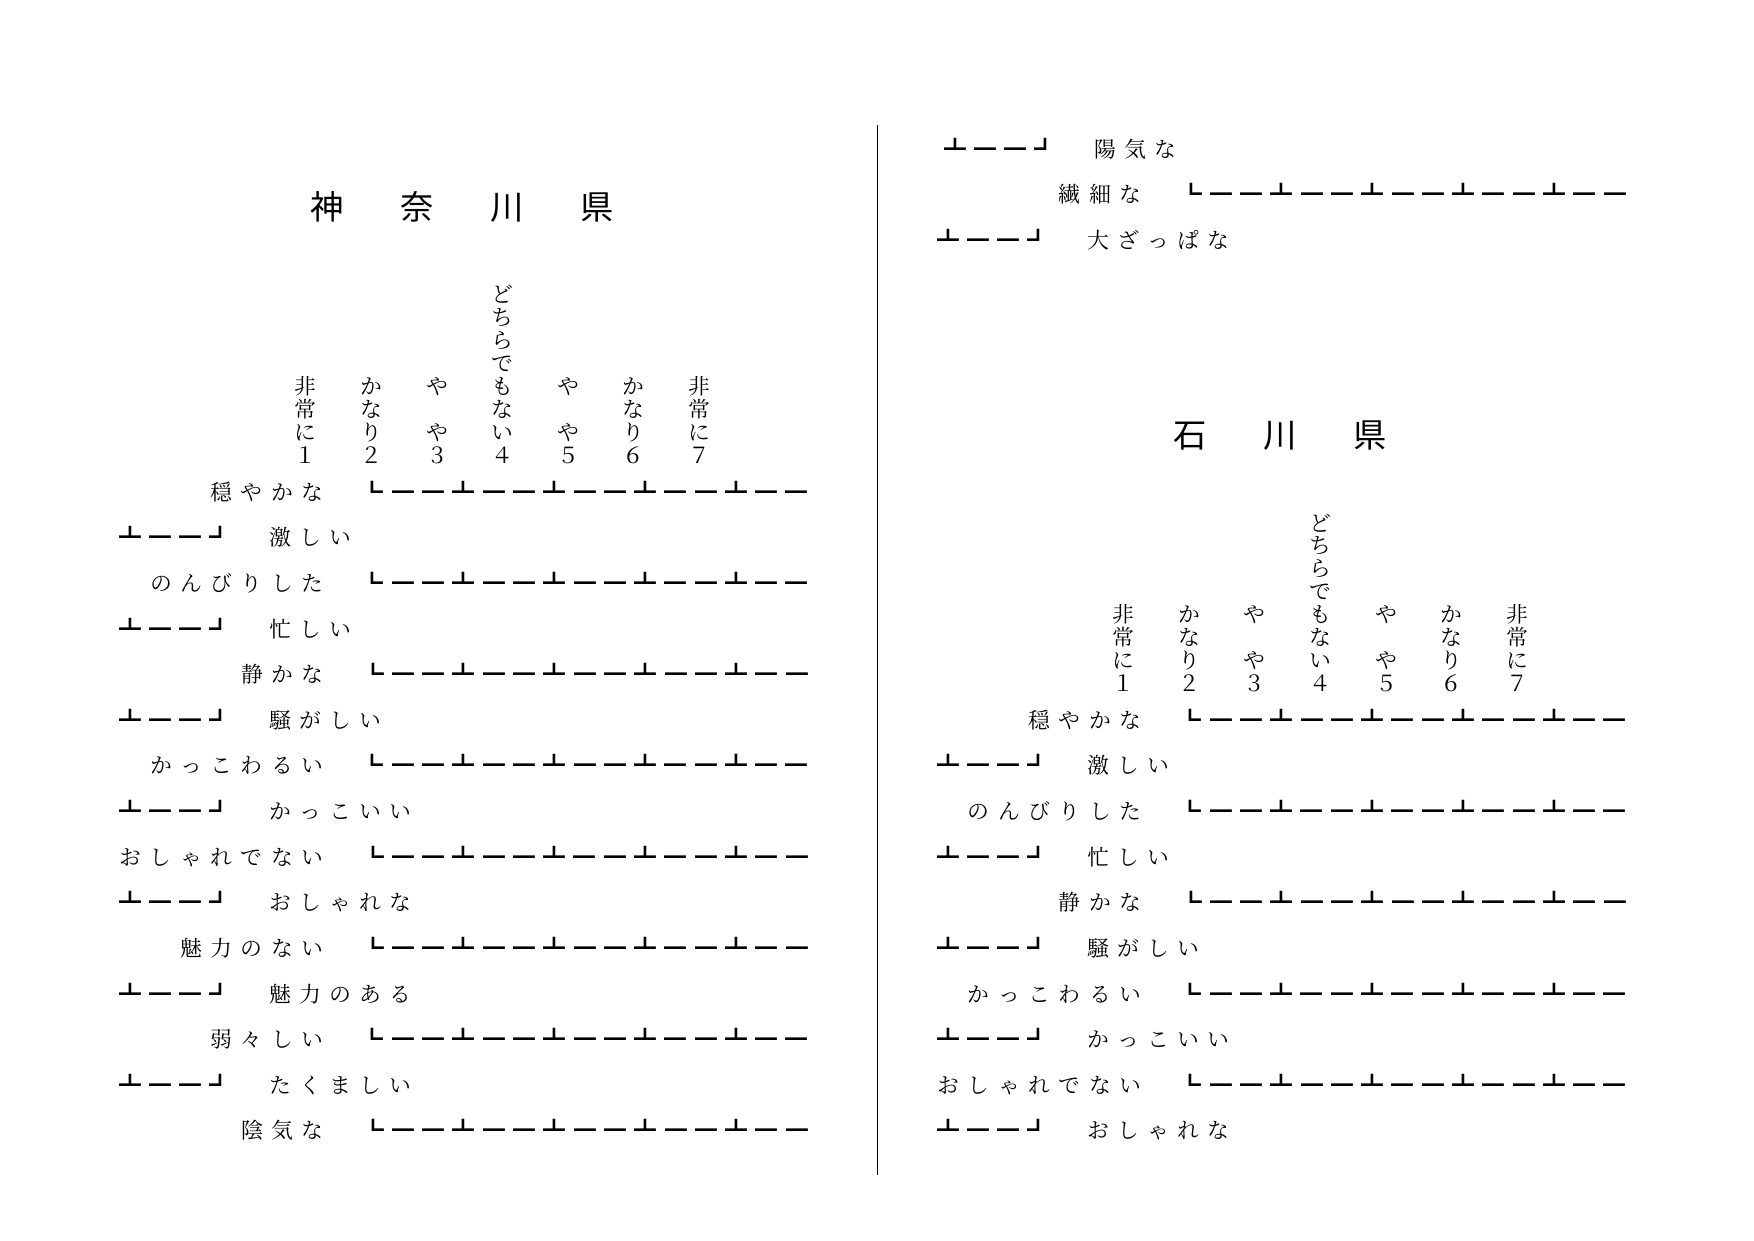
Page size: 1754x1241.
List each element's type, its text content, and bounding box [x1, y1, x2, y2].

text に り や い や り に [119, 422, 817, 445]
text 陰気な ┗━━┻━━┻━━┻━━┻━━┻━━┛ 陽気な [119, 1107, 817, 1152]
text １ ２ ３ ４ ５ ６ ７ [937, 673, 1634, 696]
text かっこわるい ┗━━┻━━┻━━┻━━┻━━┻━━┛ かっこいい [119, 742, 817, 833]
text 繊細な ┗━━┻━━┻━━┻━━┻━━┻━━┛ 大ざっぱな [937, 171, 1634, 262]
text 弱々しい ┗━━┻━━┻━━┻━━┻━━┻━━┛ たくましい [119, 1015, 817, 1107]
text で [119, 353, 817, 376]
text 石 川 県 [937, 399, 1634, 467]
text おしゃれでない ┗━━┻━━┻━━┻━━┻━━┻━━┛ おしゃれな [937, 1061, 1634, 1152]
text ど [119, 284, 817, 307]
text ち [937, 536, 1634, 558]
text ど [937, 513, 1634, 536]
text ら [119, 330, 817, 353]
text おしゃれでない ┗━━┻━━┻━━┻━━┻━━┻━━┛ おしゃれな [119, 833, 817, 924]
text のんびりした ┗━━┻━━┻━━┻━━┻━━┻━━┛ 忙しい [937, 787, 1634, 878]
text 静かな ┗━━┻━━┻━━┻━━┻━━┻━━┛ 騒がしい [119, 650, 817, 742]
text 常 な な な 常 [119, 399, 817, 422]
text ら [937, 558, 1634, 581]
text 静かな ┗━━┻━━┻━━┻━━┻━━┻━━┛ 騒がしい [937, 878, 1634, 970]
text のんびりした ┗━━┻━━┻━━┻━━┻━━┻━━┛ 忙しい [119, 559, 817, 650]
text で [937, 581, 1634, 604]
text 陰気な ┗━━┻━━┻━━┻━━┻━━┻━━┛ 陽気な [937, 125, 1634, 171]
text ち [119, 307, 817, 330]
text かっこわるい ┗━━┻━━┻━━┻━━┻━━┻━━┛ かっこいい [937, 970, 1634, 1061]
text 非 か や も や か 非 [937, 604, 1634, 627]
text １ ２ ３ ４ ５ ６ ７ [119, 445, 817, 468]
text 神 奈 川 県 [119, 171, 817, 239]
text 常 な な な 常 [937, 627, 1634, 650]
text 非 か や も や か 非 [119, 376, 817, 399]
text 穏やかな ┗━━┻━━┻━━┻━━┻━━┻━━┛ 激しい [119, 468, 817, 559]
text 穏やかな ┗━━┻━━┻━━┻━━┻━━┻━━┛ 激しい [937, 696, 1634, 787]
text に り や い や り に [937, 650, 1634, 673]
text 魅力のない ┗━━┻━━┻━━┻━━┻━━┻━━┛ 魅力のある [119, 924, 817, 1015]
